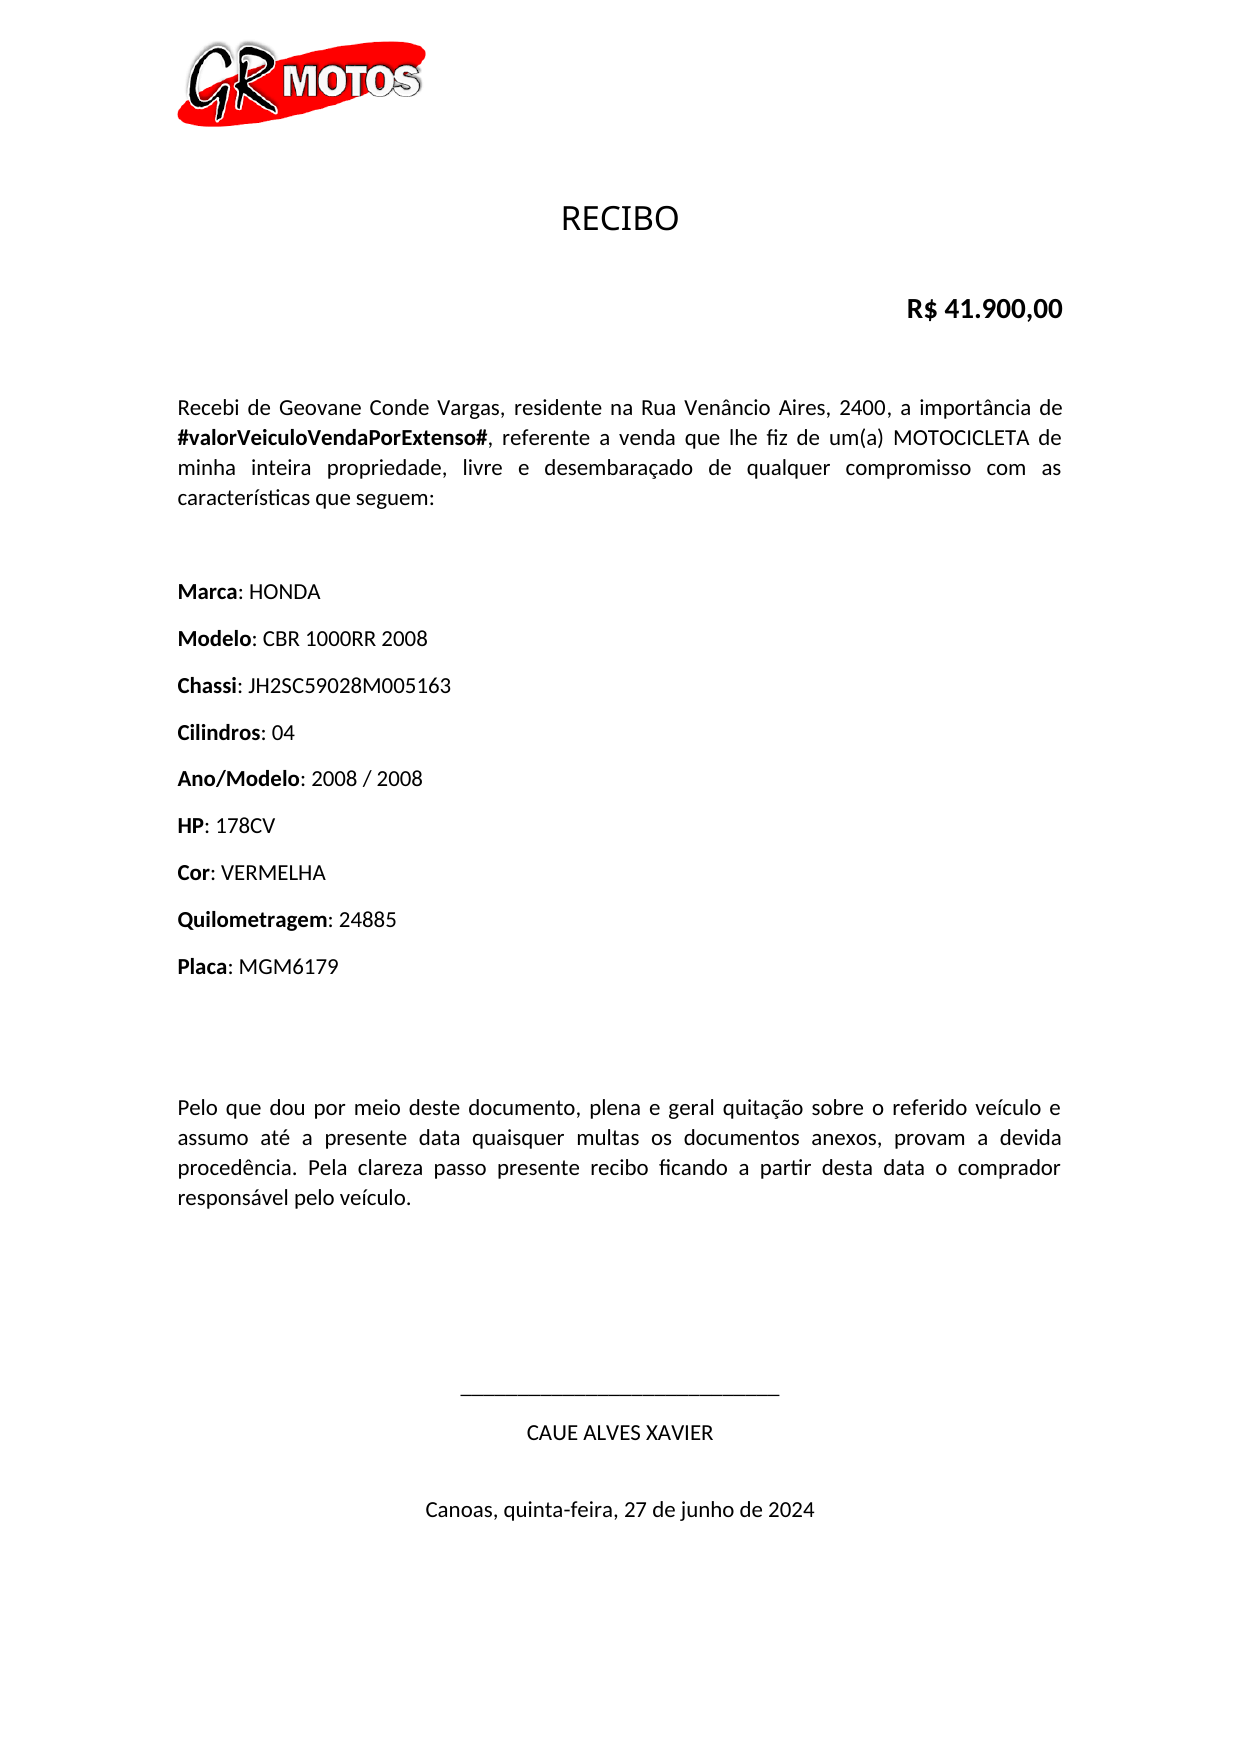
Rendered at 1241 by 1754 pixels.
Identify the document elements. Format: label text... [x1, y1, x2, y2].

picture [177, 23, 461, 142]
text Pelo que dou por meio deste documento, plena e geral quitação sobre o referido veículo e assumo até a presente data quaisquer multas os documentos anexos, provam a devida procedência. Pela clareza passo presente recibo ficando a partir desta data o comprador responsável pelo veículo. [177, 1093, 1063, 1211]
text Placa: MGM6179 [177, 952, 1063, 980]
text Cilindros: 04 [177, 718, 1063, 746]
text HP: 178CV [177, 811, 1063, 839]
text Marca: HONDA [177, 577, 1063, 605]
text CAUE ALVES XAVIER [177, 1418, 1063, 1446]
text Cor: VERMELHA [177, 858, 1063, 886]
text Chassi: JH2SC59028M005163 [177, 671, 1063, 699]
text Canoas, quinta-feira, 27 de junho de 2024 [177, 1495, 1063, 1523]
subtitle RECIBO [177, 195, 1063, 240]
text Ano/Modelo: 2008 / 2008 [177, 764, 1063, 792]
text ____________________________ [177, 1371, 1063, 1399]
text Modelo: CBR 1000RR 2008 [177, 624, 1063, 652]
text R$ 41.900,00 [177, 291, 1063, 326]
text Quilometragem: 24885 [177, 905, 1063, 933]
text Recebi de Geovane Conde Vargas, residente na Rua Venâncio Aires, 2400, a importância de #valorVeiculoVendaPorExtenso#, referente a venda que lhe fiz de um(a) MOTOCICLETA de minha inteira propriedade, livre e desembaraçado de qualquer compromisso com as características que seguem: [177, 393, 1063, 511]
